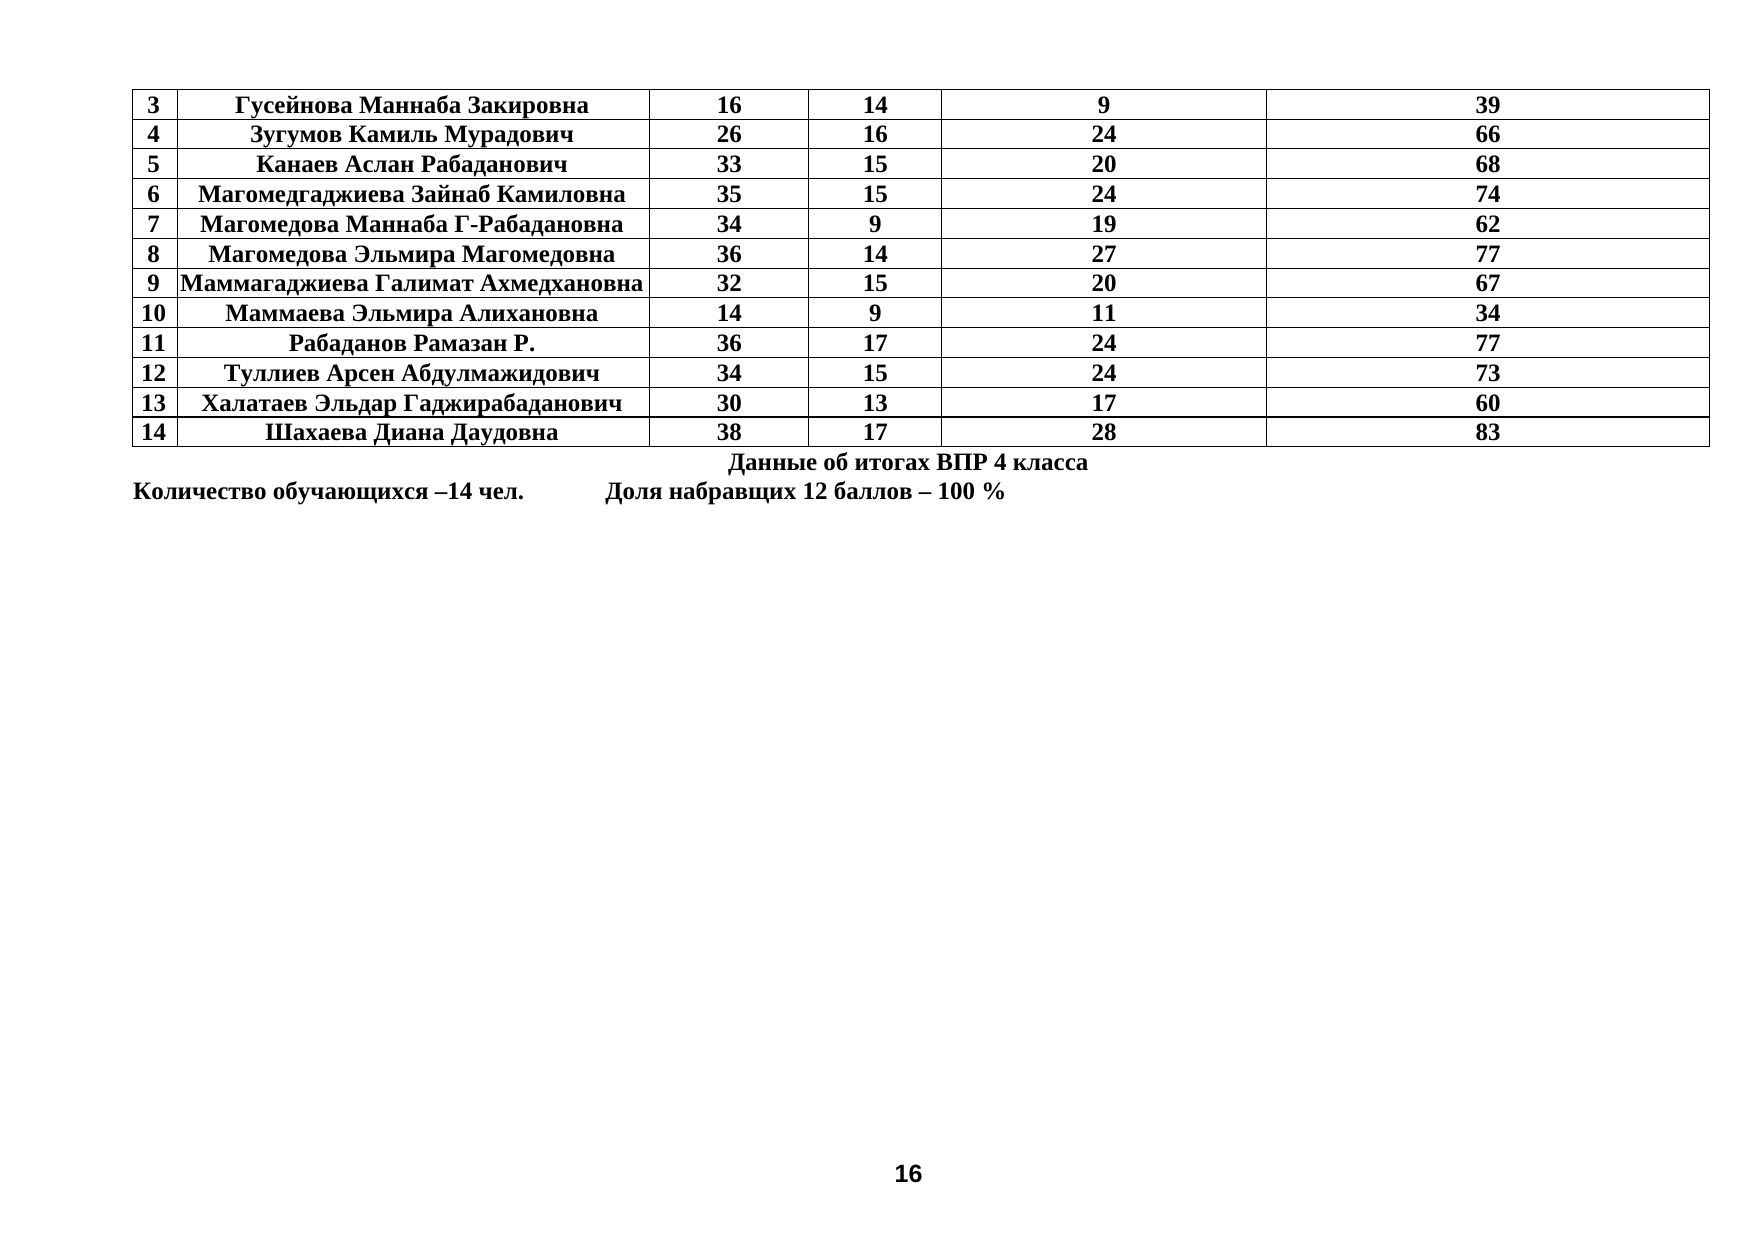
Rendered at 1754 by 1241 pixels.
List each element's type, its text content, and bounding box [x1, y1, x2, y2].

table_cell 9 [809, 298, 941, 327]
table_cell 9 [809, 209, 941, 238]
table_cell Маммагаджиева Галимат Ахмедхановна [178, 269, 649, 297]
table_cell 14 [133, 418, 177, 446]
table_cell 11 [133, 328, 177, 357]
table_cell 3 [133, 90, 177, 118]
table_cell 83 [1267, 418, 1709, 446]
table_cell Магомедова Маннаба Г-Рабадановна [178, 209, 649, 238]
table_cell Магомедгаджиева Зайнаб Камиловна [178, 179, 649, 208]
table_cell Канаев Аслан Рабаданович [178, 149, 649, 178]
table_cell 15 [809, 179, 941, 208]
table_cell 66 [1267, 120, 1709, 148]
table_cell 30 [650, 388, 808, 416]
table_cell 73 [1267, 358, 1709, 387]
table_cell 24 [942, 120, 1266, 148]
table_cell 35 [650, 179, 808, 208]
table_cell 67 [1267, 269, 1709, 297]
table_cell 28 [942, 418, 1266, 446]
table_cell 24 [942, 358, 1266, 387]
table_cell 62 [1267, 209, 1709, 238]
table_cell 17 [942, 388, 1266, 416]
table_cell 34 [650, 209, 808, 238]
table_cell 74 [1267, 179, 1709, 208]
table_cell 10 [133, 298, 177, 327]
table_cell 36 [650, 328, 808, 357]
table_cell 34 [1267, 298, 1709, 327]
table_cell 6 [133, 179, 177, 208]
table_cell 27 [942, 239, 1266, 267]
text Данные об итогах ВПР 4 класса [133, 447, 1683, 476]
table_cell 77 [1267, 239, 1709, 267]
table_cell Маммаева Эльмира Алихановна [178, 298, 649, 327]
table_cell 39 [1267, 90, 1709, 118]
table_cell 8 [133, 239, 177, 267]
table_cell 15 [809, 269, 941, 297]
table_cell 77 [1267, 328, 1709, 357]
table_cell Магомедова Эльмира Магомедовна [178, 239, 649, 267]
table_cell 32 [650, 269, 808, 297]
table_cell 16 [809, 120, 941, 148]
table_cell Шахаева Диана Даудовна [178, 418, 649, 446]
table_cell 16 [650, 90, 808, 118]
table_cell 33 [650, 149, 808, 178]
table_cell 26 [650, 120, 808, 148]
table_cell 24 [942, 179, 1266, 208]
table_cell 14 [809, 239, 941, 267]
table_cell 9 [133, 269, 177, 297]
table_cell 15 [809, 358, 941, 387]
table_cell 36 [650, 239, 808, 267]
table_cell 19 [942, 209, 1266, 238]
table_cell Туллиев Арсен Абдулмажидович [178, 358, 649, 387]
table_cell 9 [942, 90, 1266, 118]
table_cell 38 [650, 418, 808, 446]
table_cell 15 [809, 149, 941, 178]
table_cell 24 [942, 328, 1266, 357]
table_cell 4 [133, 120, 177, 148]
table_cell 34 [650, 358, 808, 387]
table_cell 20 [942, 149, 1266, 178]
table_cell 60 [1267, 388, 1709, 416]
table_cell Зугумов Камиль Мурадович [178, 120, 649, 148]
table_cell 68 [1267, 149, 1709, 178]
table_cell 11 [942, 298, 1266, 327]
table_cell Гусейнова Маннаба Закировна [178, 90, 649, 118]
table_cell 17 [809, 418, 941, 446]
table_cell 14 [809, 90, 941, 118]
table_cell 14 [650, 298, 808, 327]
table_cell 13 [133, 388, 177, 416]
table_cell 7 [133, 209, 177, 238]
table_cell 12 [133, 358, 177, 387]
table_cell Рабаданов Рамазан Р. [178, 328, 649, 357]
text Количество обучающихся –14 чел. Доля набравщих 12 баллов – 100 % [133, 476, 1683, 505]
table_cell 17 [809, 328, 941, 357]
table_cell 5 [133, 149, 177, 178]
table_cell 13 [809, 388, 941, 416]
table_cell 20 [942, 269, 1266, 297]
table_cell Халатаев Эльдар Гаджирабаданович [178, 388, 649, 416]
